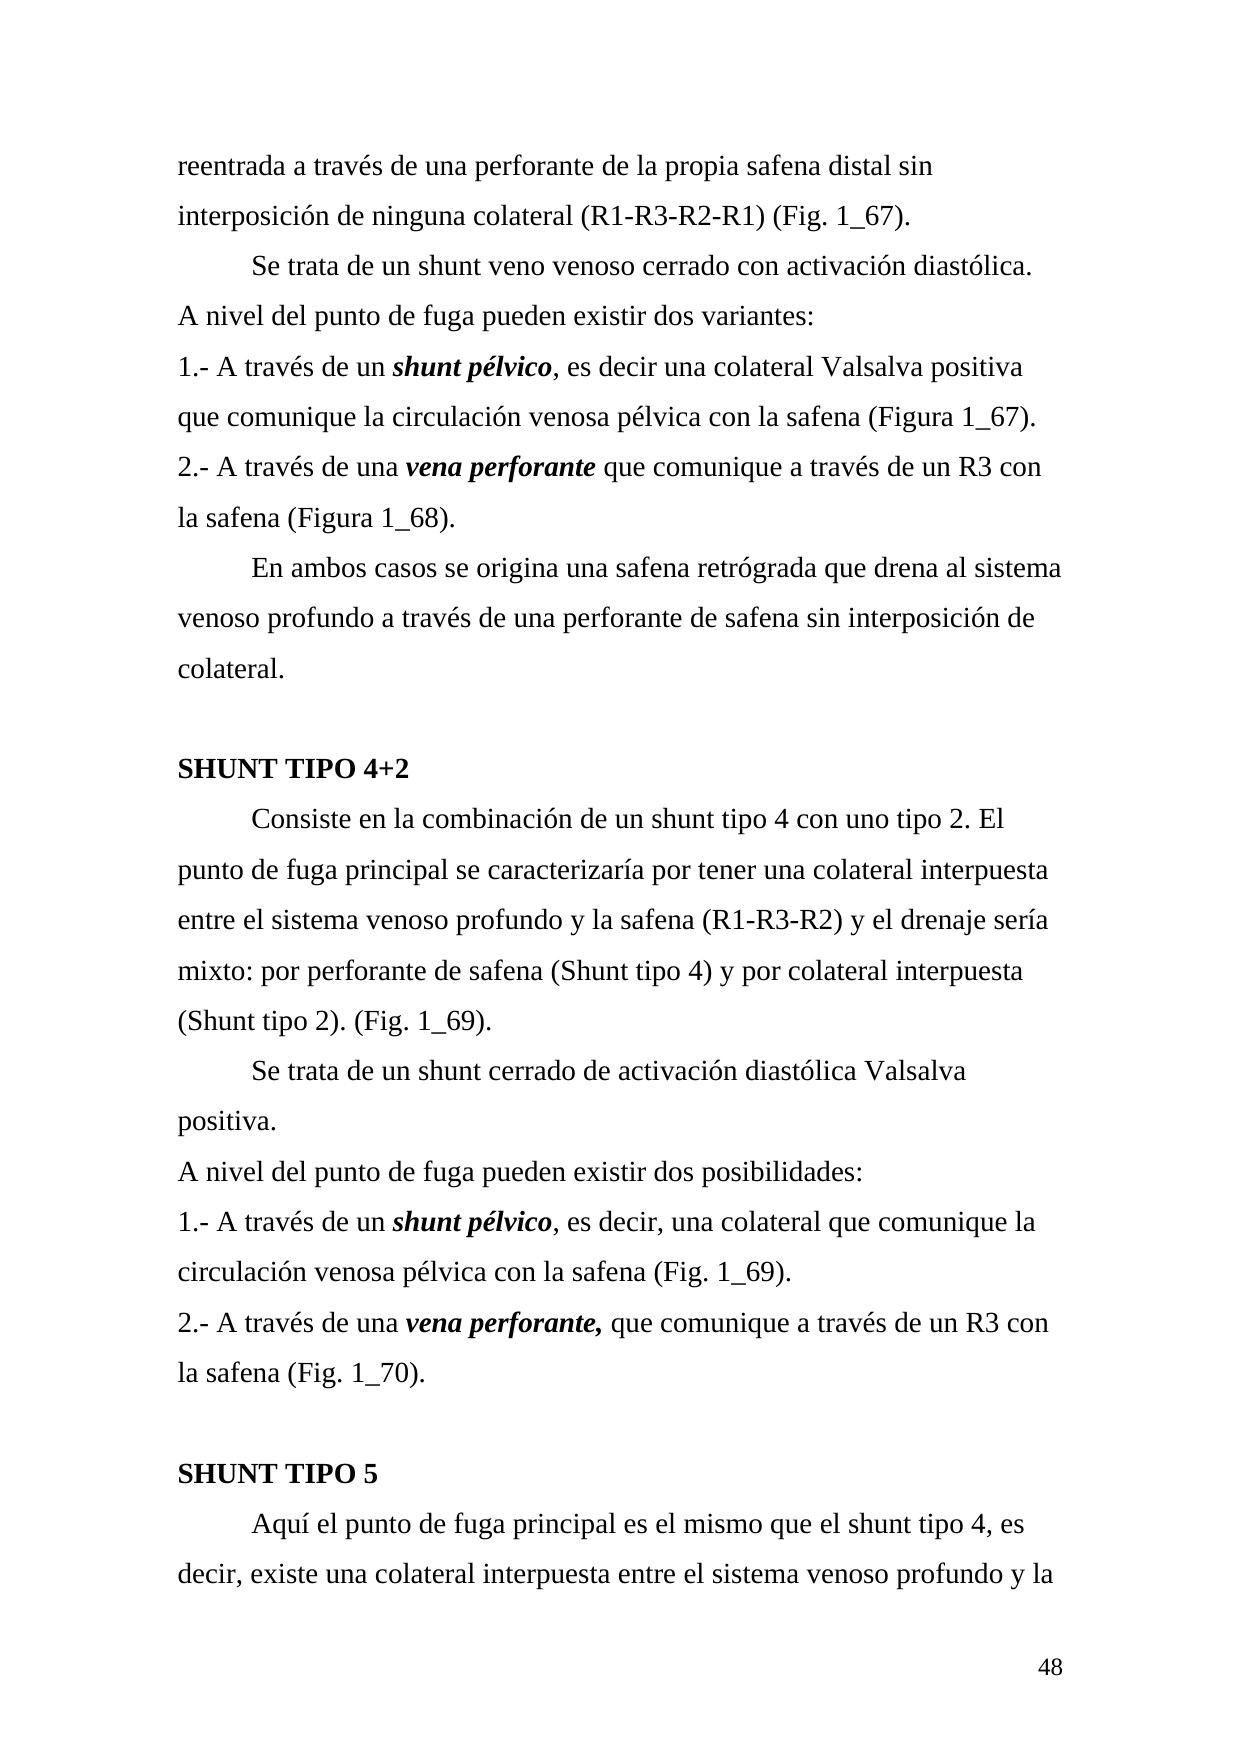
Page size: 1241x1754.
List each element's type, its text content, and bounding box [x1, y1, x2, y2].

text 1.- A través de un shunt pélvico, es decir una colateral Valsalva positiva que comunique la circulación venosa pélvica con la safena (Figura 1_67). [177, 349, 1063, 433]
text Se trata de un shunt cerrado de activación diastólica Valsalva positiva. [177, 1053, 1063, 1137]
text 2.- A través de una vena perforante, que comunique a través de un R3 con la safena (Fig. 1_70). [177, 1305, 1063, 1389]
text Se trata de un shunt veno venoso cerrado con activación diastólica. [177, 248, 1063, 282]
text 1.- A través de un shunt pélvico, es decir, una colateral que comunique la circulación venosa pélvica con la safena (Fig. 1_69). [177, 1204, 1063, 1288]
text SHUNT TIPO 5 [177, 1456, 1063, 1489]
text 2.- A través de una vena perforante que comunique a través de un R3 con la safena (Figura 1_68). [177, 449, 1063, 533]
text En ambos casos se origina una safena retrógrada que drena al sistema venoso profundo a través de una perforante de safena sin interposición de colateral. [177, 550, 1063, 684]
text A nivel del punto de fuga pueden existir dos variantes: [177, 298, 1063, 332]
text SHUNT TIPO 4+2 [177, 751, 1063, 785]
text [177, 148, 1063, 231]
text A nivel del punto de fuga pueden existir dos posibilidades: [177, 1154, 1063, 1187]
text Consiste en la combinación de un shunt tipo 4 con uno tipo 2. El punto de fuga principal se caracterizaría por tener una colateral interpuesta entre el sistema venoso profundo y la safena (R1-R3-R2) y el drenaje sería mixto: por perforante de safena (Shunt tipo 4) y por colateral interpuesta (Shunt tipo 2). (Fig. 1_69). [177, 802, 1063, 1036]
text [177, 1506, 1063, 1590]
